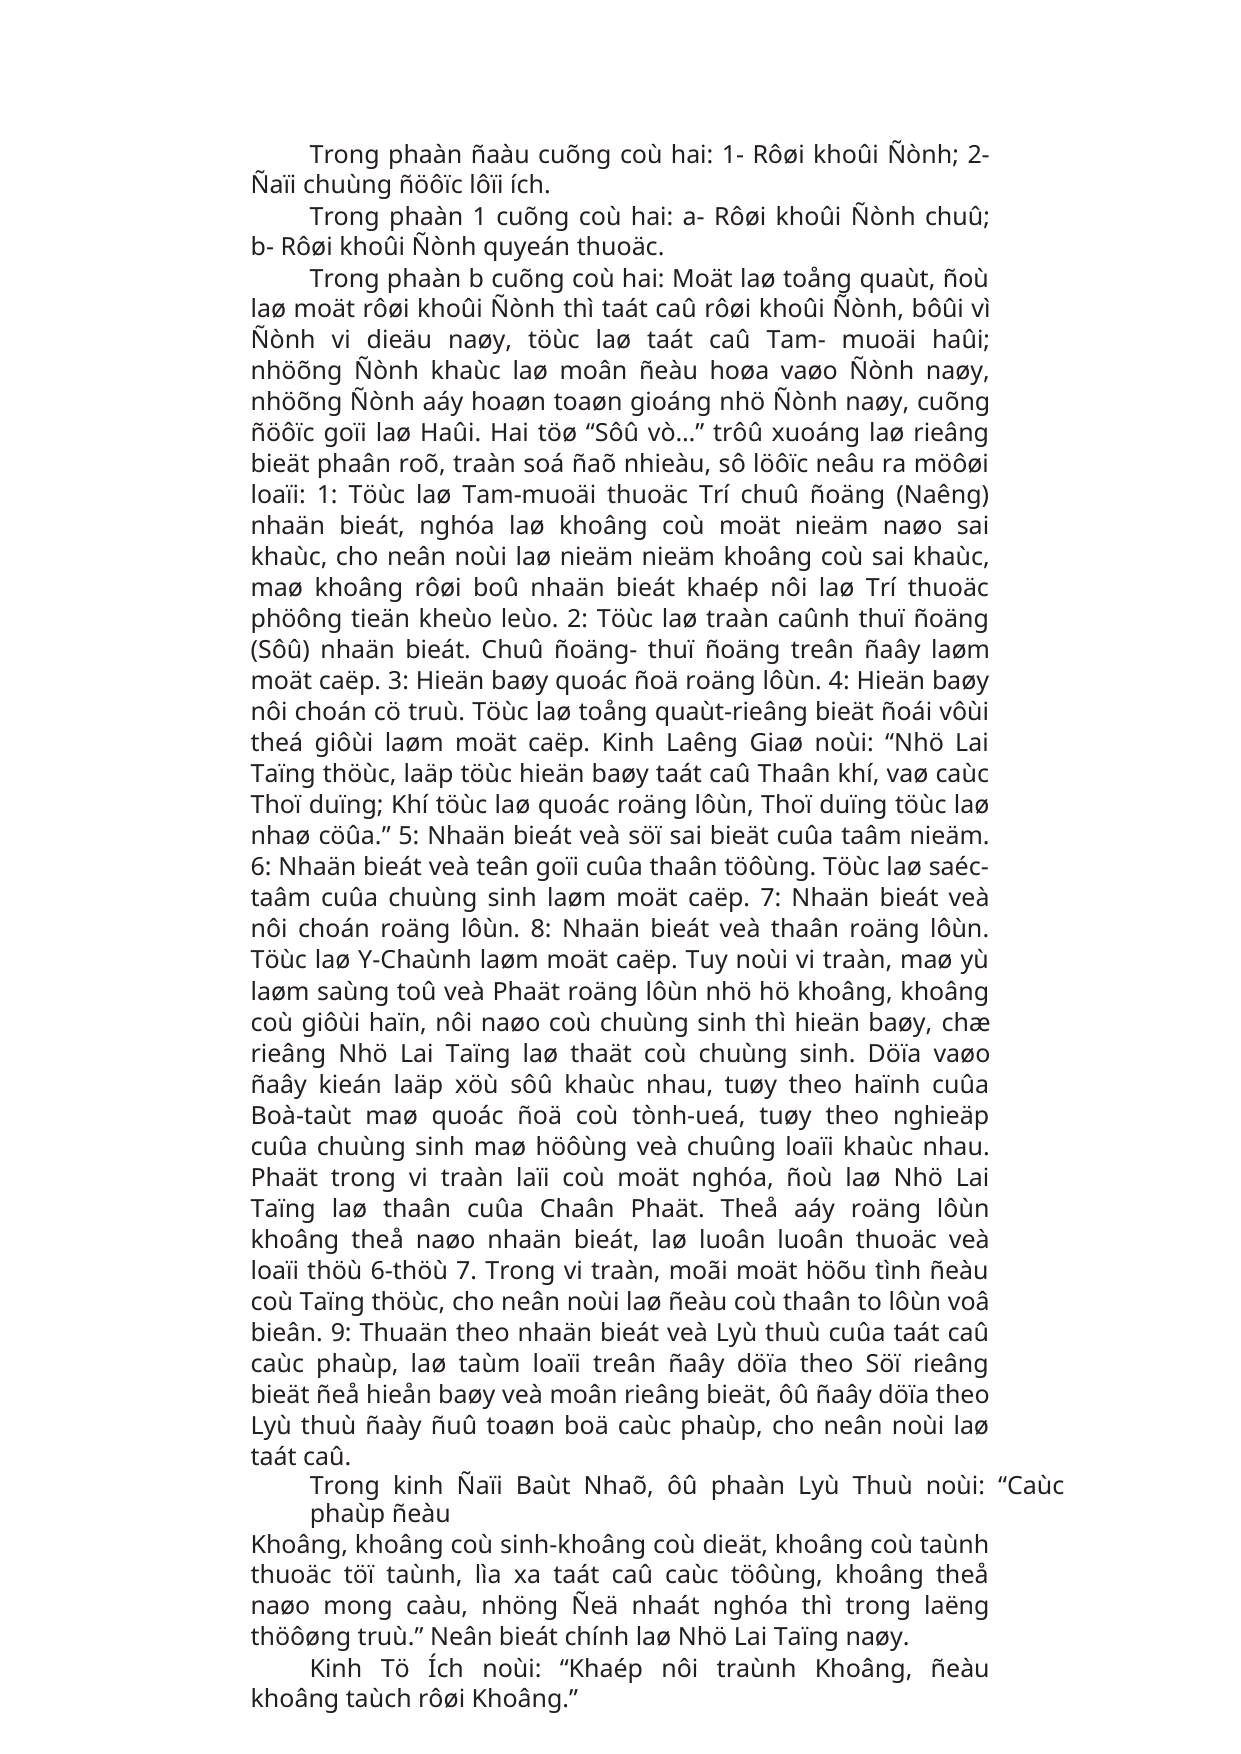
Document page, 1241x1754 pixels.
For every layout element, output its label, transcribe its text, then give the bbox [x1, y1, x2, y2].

text Trong phaàn ñaàu cuõng coù hai: 1- Rôøi khoûi Ñònh; 2- Ñaïi chuùng ñöôïc lôïi ích. [250, 138, 990, 200]
text Trong kinh Ñaïi Baùt Nhaõ, ôû phaàn Lyù Thuù noùi: “Caùc phaùp ñeàu [309, 1473, 1065, 1528]
text Khoâng, khoâng coù sinh-khoâng coù dieät, khoâng coù taùnh thuoäc töï taùnh, lìa xa taát caû caùc töôùng, khoâng theå naøo mong caàu, nhöng Ñeä nhaát nghóa thì trong laëng thöôøng truù.” Neân bieát chính laø Nhö Lai Taïng naøy. [250, 1528, 990, 1652]
text Kinh Tö Ích noùi: “Khaép nôi traùnh Khoâng, ñeàu khoâng taùch rôøi Khoâng.” [250, 1652, 990, 1714]
text Trong phaàn 1 cuõng coù hai: a- Rôøi khoûi Ñònh chuû; b- Rôøi khoûi Ñònh quyeán thuoäc. [250, 200, 990, 262]
text Trong phaàn b cuõng coù hai: Moät laø toång quaùt, ñoù laø moät rôøi khoûi Ñònh thì taát caû rôøi khoûi Ñònh, bôûi vì Ñònh vi dieäu naøy, töùc laø taát caû Tam- muoäi haûi; nhöõng Ñònh khaùc laø moân ñeàu hoøa vaøo Ñònh naøy, nhöõng Ñònh aáy hoaøn toaøn gioáng nhö Ñònh naøy, cuõng ñöôïc goïi laø Haûi. Hai töø “Sôû vò…” trôû xuoáng laø rieâng bieät phaân roõ, traàn soá ñaõ nhieàu, sô löôïc neâu ra möôøi loaïi: 1: Töùc laø Tam-muoäi thuoäc Trí chuû ñoäng (Naêng) nhaän bieát, nghóa laø khoâng coù moät nieäm naøo sai khaùc, cho neân noùi laø nieäm nieäm khoâng coù sai khaùc, maø khoâng rôøi boû nhaän bieát khaép nôi laø Trí thuoäc phöông tieän kheùo leùo. 2: Töùc laø traàn caûnh thuï ñoäng (Sôû) nhaän bieát. Chuû ñoäng- thuï ñoäng treân ñaây laøm moät caëp. 3: Hieän baøy quoác ñoä roäng lôùn. 4: Hieän baøy nôi choán cö truù. Töùc laø toång quaùt-rieâng bieät ñoái vôùi theá giôùi laøm moät caëp. Kinh Laêng Giaø noùi: “Nhö Lai Taïng thöùc, laäp töùc hieän baøy taát caû Thaân khí, vaø caùc Thoï duïng; Khí töùc laø quoác roäng lôùn, Thoï duïng töùc laø nhaø cöûa.” 5: Nhaän bieát veà söï sai bieät cuûa taâm nieäm. 6: Nhaän bieát veà teân goïi cuûa thaân töôùng. Töùc laø saéc-taâm cuûa chuùng sinh laøm moät caëp. 7: Nhaän bieát veà nôi choán roäng lôùn. 8: Nhaän bieát veà thaân roäng lôùn. Töùc laø Y-Chaùnh laøm moät caëp. Tuy noùi vi traàn, maø yù laøm saùng toû veà Phaät roäng lôùn nhö hö khoâng, khoâng coù giôùi haïn, nôi naøo coù chuùng sinh thì hieän baøy, chæ rieâng Nhö Lai Taïng laø thaät coù chuùng sinh. Döïa vaøo ñaây kieán laäp xöù sôû khaùc nhau, tuøy theo haïnh cuûa Boà-taùt maø quoác ñoä coù tònh-ueá, tuøy theo nghieäp cuûa chuùng sinh maø höôùng veà chuûng loaïi khaùc nhau. Phaät trong vi traàn laïi coù moät nghóa, ñoù laø Nhö Lai Taïng laø thaân cuûa Chaân Phaät. Theå aáy roäng lôùn khoâng theå naøo nhaän bieát, laø luoân luoân thuoäc veà loaïi thöù 6-thöù 7. Trong vi traàn, moãi moät höõu tình ñeàu coù Taïng thöùc, cho neân noùi laø ñeàu coù thaân to lôùn voâ bieân. 9: Thuaän theo nhaän bieát veà Lyù thuù cuûa taát caû caùc phaùp, laø taùm loaïi treân ñaây döïa theo Söï rieâng bieät ñeå hieån baøy veà moân rieâng bieät, ôû ñaây döïa theo Lyù thuù ñaày ñuû toaøn boä caùc phaùp, cho neân noùi laø taát caû. [250, 262, 990, 1473]
